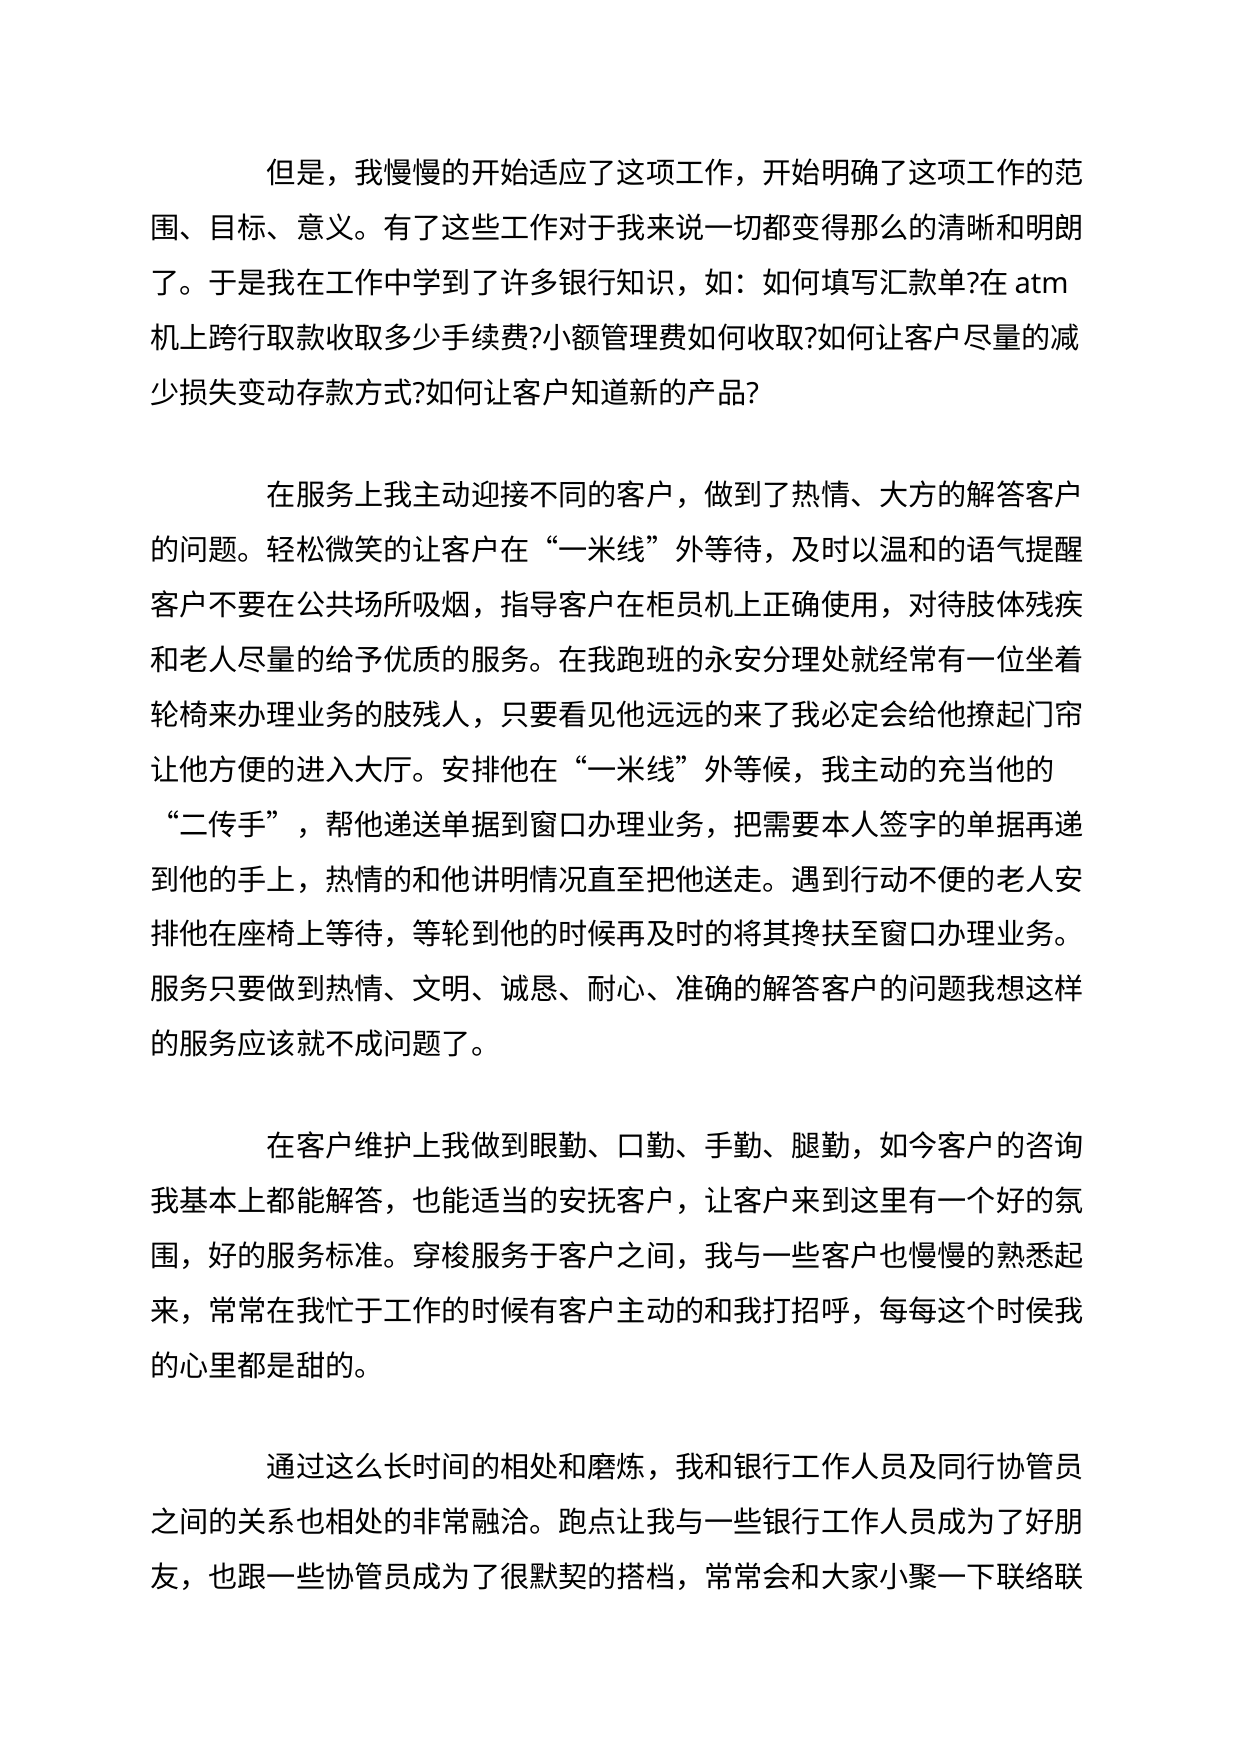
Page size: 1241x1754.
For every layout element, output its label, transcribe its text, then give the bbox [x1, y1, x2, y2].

text 在客户维护上我做到眼勤、口勤、手勤、腿勤，如今客户的咨询我基本上都能解答，也能适当的安抚客户，让客户来到这里有一个好的氛围，好的服务标准。穿梭服务于客户之间，我与一些客户也慢慢的熟悉起来，常常在我忙于工作的时候有客户主动的和我打招呼，每每这个时侯我的心里都是甜的。 [150, 1122, 1090, 1384]
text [150, 1444, 1090, 1596]
text 但是，我慢慢的开始适应了这项工作，开始明确了这项工作的范围、目标、意义。有了这些工作对于我来说一切都变得那么的清晰和明朗了。于是我在工作中学到了许多银行知识，如：如何填写汇款单?在atm机上跨行取款收取多少手续费?小额管理费如何收取?如何让客户尽量的减少损失变动存款方式?如何让客户知道新的产品? [150, 150, 1090, 412]
text 在服务上我主动迎接不同的客户，做到了热情、大方的解答客户的问题。轻松微笑的让客户在“一米线”外等待，及时以温和的语气提醒客户不要在公共场所吸烟，指导客户在柜员机上正确使用，对待肢体残疾和老人尽量的给予优质的服务。在我跑班的永安分理处就经常有一位坐着轮椅来办理业务的肢残人，只要看见他远远的来了我必定会给他撩起门帘让他方便的进入大厅。安排他在“一米线”外等候，我主动的充当他的“二传手”，帮他递送单据到窗口办理业务，把需要本人签字的单据再递到他的手上，热情的和他讲明情况直至把他送走。遇到行动不便的老人安排他在座椅上等待，等轮到他的时候再及时的将其搀扶至窗口办理业务。服务只要做到热情、文明、诚恳、耐心、准确的解答客户的问题我想这样的服务应该就不成问题了。 [150, 472, 1090, 1063]
